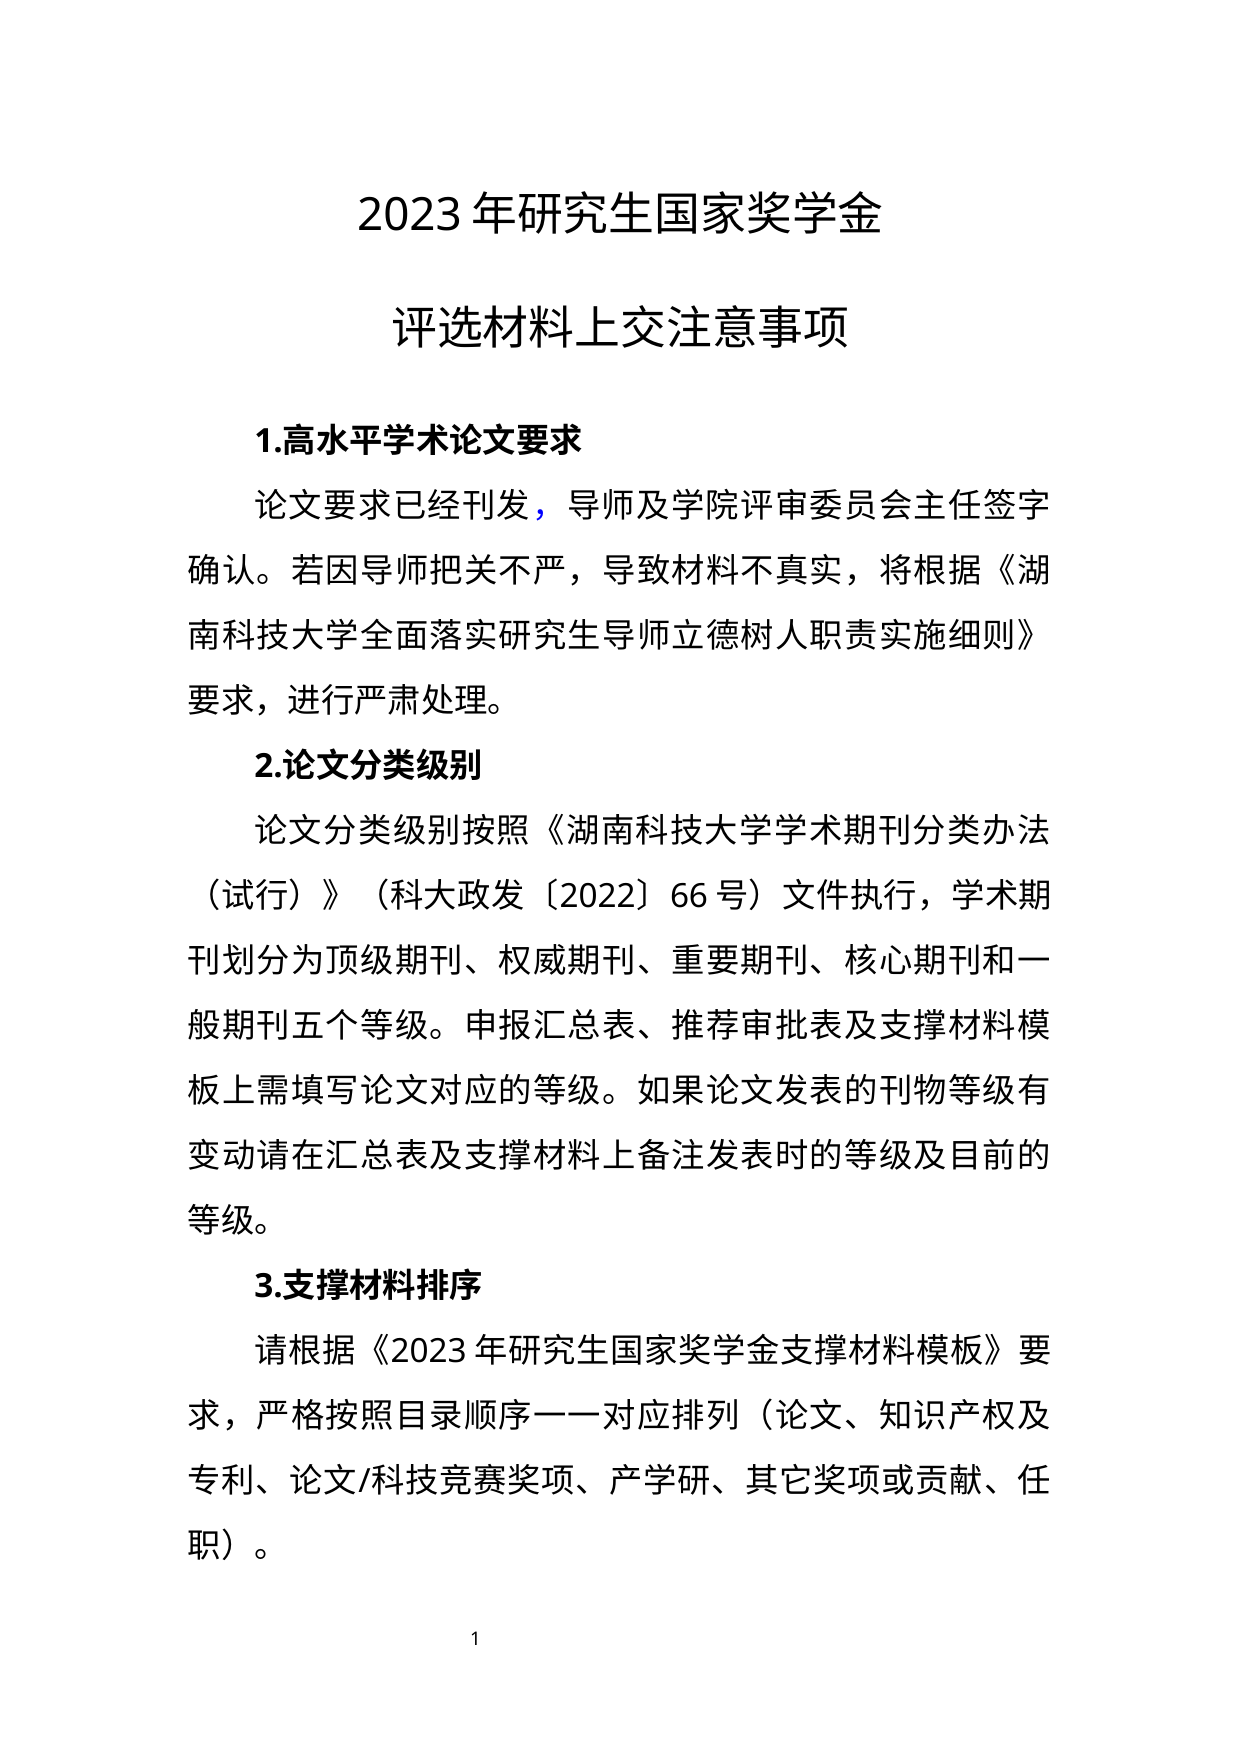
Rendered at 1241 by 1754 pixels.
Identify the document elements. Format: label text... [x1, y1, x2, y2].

text 论文要求已经刊发，导师及学院评审委员会主任签字确认。若因导师把关不严，导致材料不真实，将根据《湖南科技大学全面落实研究生导师立德树人职责实施细则》要求，进行严肃处理。 [187, 471, 1053, 731]
text 请根据《2023年研究生国家奖学金支撑材料模板》要求，严格按照目录顺序一一对应排列（论文、知识产权及专利、论文/科技竞赛奖项、产学研、其它奖项或贡献、任职）。 [187, 1316, 1053, 1576]
text 2.论文分类级别 [187, 731, 1053, 796]
text 论文分类级别按照《湖南科技大学学术期刊分类办法（试行）》（科大政发〔2022〕66号）文件执行，学术期刊划分为顶级期刊、权威期刊、重要期刊、核心期刊和一般期刊五个等级。申报汇总表、推荐审批表及支撑材料模板上需填写论文对应的等级。如果论文发表的刊物等级有变动请在汇总表及支撑材料上备注发表时的等级及目前的等级。 [187, 796, 1053, 1251]
text 2023年研究生国家奖学金 [187, 162, 1053, 259]
text 1.高水平学术论文要求 [187, 406, 1053, 471]
text 3.支撑材料排序 [187, 1251, 1053, 1316]
text 评选材料上交注意事项 [187, 276, 1053, 373]
